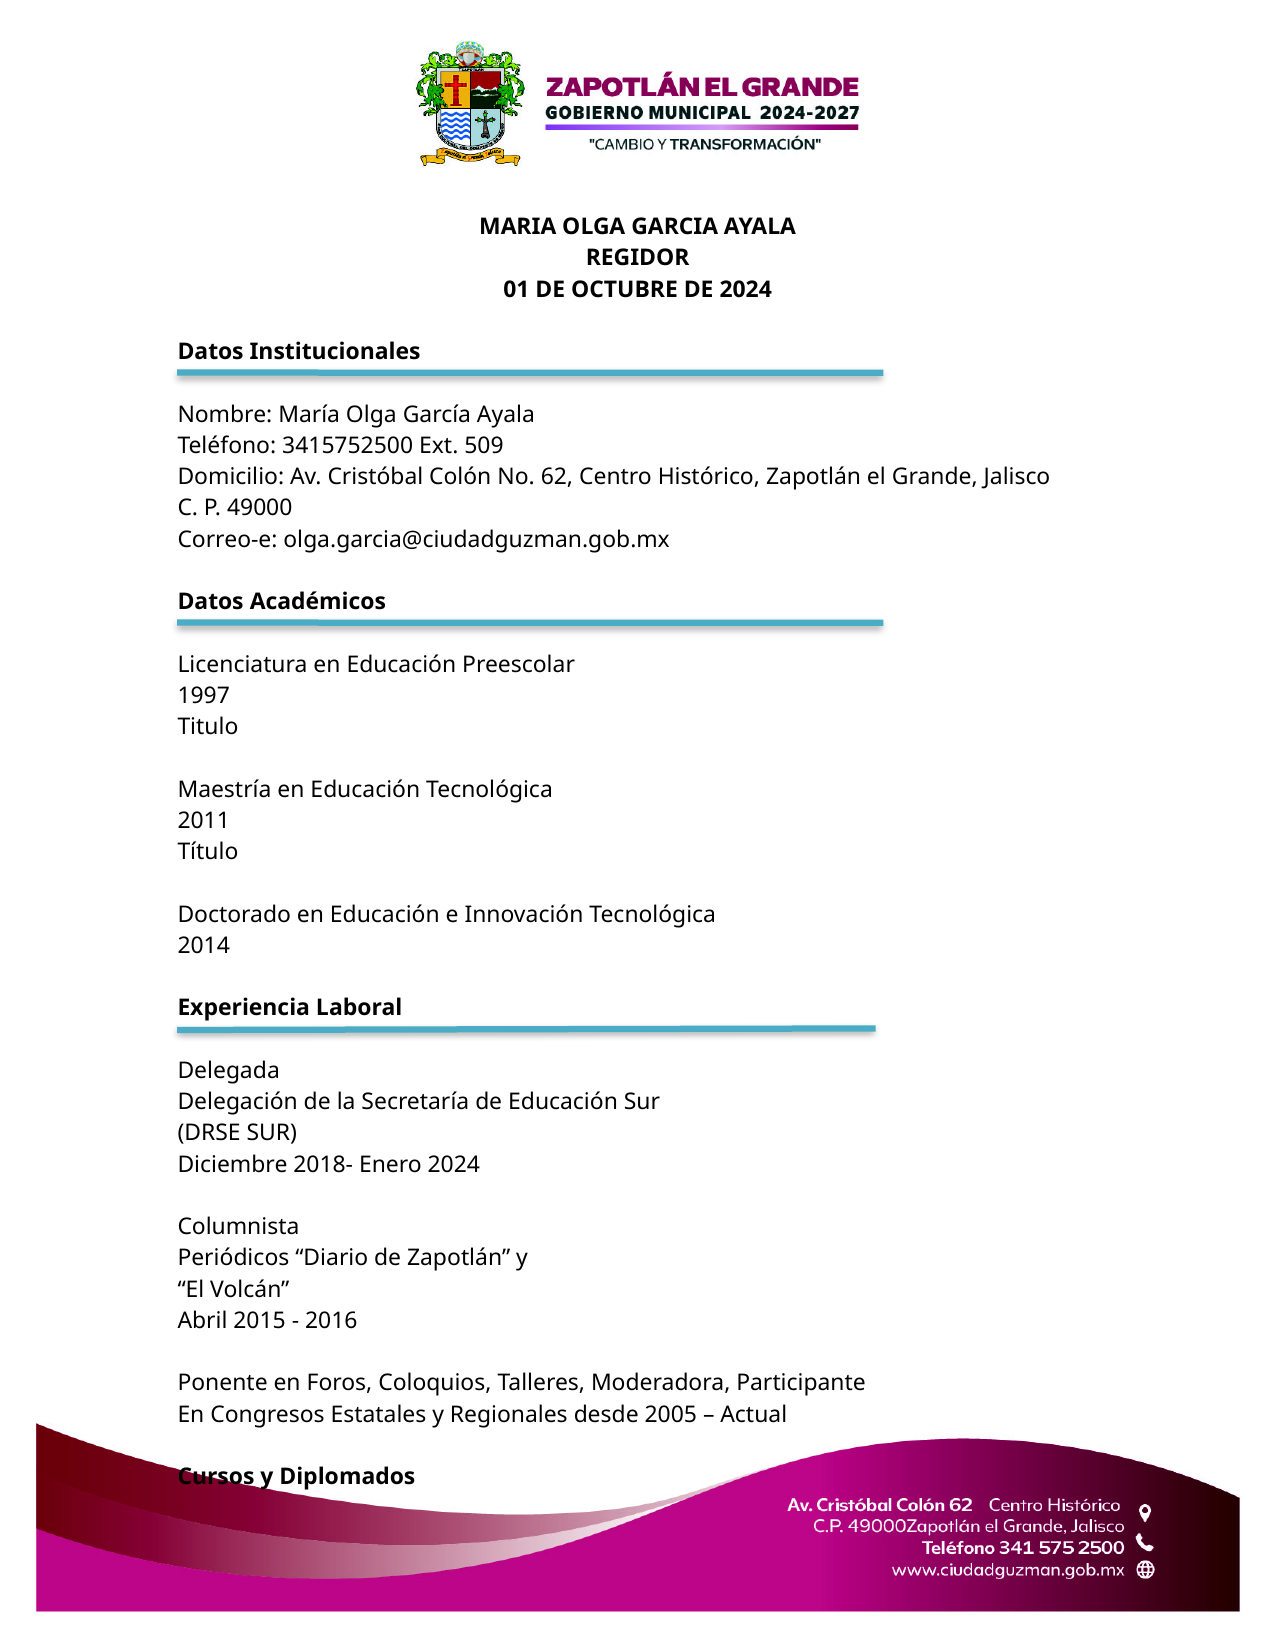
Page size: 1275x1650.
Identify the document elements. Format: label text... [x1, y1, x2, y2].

text “El Volcán” [177, 1273, 1098, 1304]
text Maestría en Educación Tecnológica [177, 773, 1098, 804]
text 2014 [177, 929, 1098, 960]
text 01 DE OCTUBRE DE 2024 [177, 273, 1098, 304]
text 2011 [177, 804, 1098, 835]
text Periódicos “Diario de Zapotlán” y [177, 1241, 1098, 1273]
text MARIA OLGA GARCIA AYALA [177, 210, 1098, 241]
text Experiencia Laboral [177, 991, 1098, 1023]
text Teléfono: 3415752500 Ext. 509 [177, 429, 1098, 460]
text En Congresos Estatales y Regionales desde 2005 – Actual [177, 1398, 1098, 1429]
text Delegación de la Secretaría de Educación Sur [177, 1085, 1098, 1116]
text Abril 2015 - 2016 [177, 1304, 1098, 1335]
text Delegada [177, 1054, 1098, 1085]
text Cursos y Diplomados [177, 1460, 1098, 1491]
text C. P. 49000 [177, 491, 1098, 523]
text (DRSE SUR) [177, 1116, 1098, 1148]
text Licenciatura en Educación Preescolar [177, 648, 1098, 679]
text Doctorado en Educación e Innovación Tecnológica [177, 898, 1098, 929]
text Domicilio: Av. Cristóbal Colón No. 62, Centro Histórico, Zapotlán el Grande, Jalisco [177, 460, 1098, 491]
text 1997 [177, 679, 1098, 710]
text Correo-e: olga.garcia@ciudadguzman.gob.mx [177, 523, 1098, 554]
text Datos Institucionales [177, 335, 1098, 366]
text Titulo [177, 710, 1098, 741]
text Nombre: María Olga García Ayala [177, 398, 1098, 429]
text Ponente en Foros, Coloquios, Talleres, Moderadora, Participante [177, 1366, 1098, 1398]
text Columnista [177, 1210, 1098, 1241]
text Datos Académicos [177, 585, 1098, 616]
text Título [177, 835, 1098, 866]
picture [0, 0, 1275, 1650]
text Diciembre 2018- Enero 2024 [177, 1148, 1098, 1179]
text REGIDOR [177, 241, 1098, 273]
